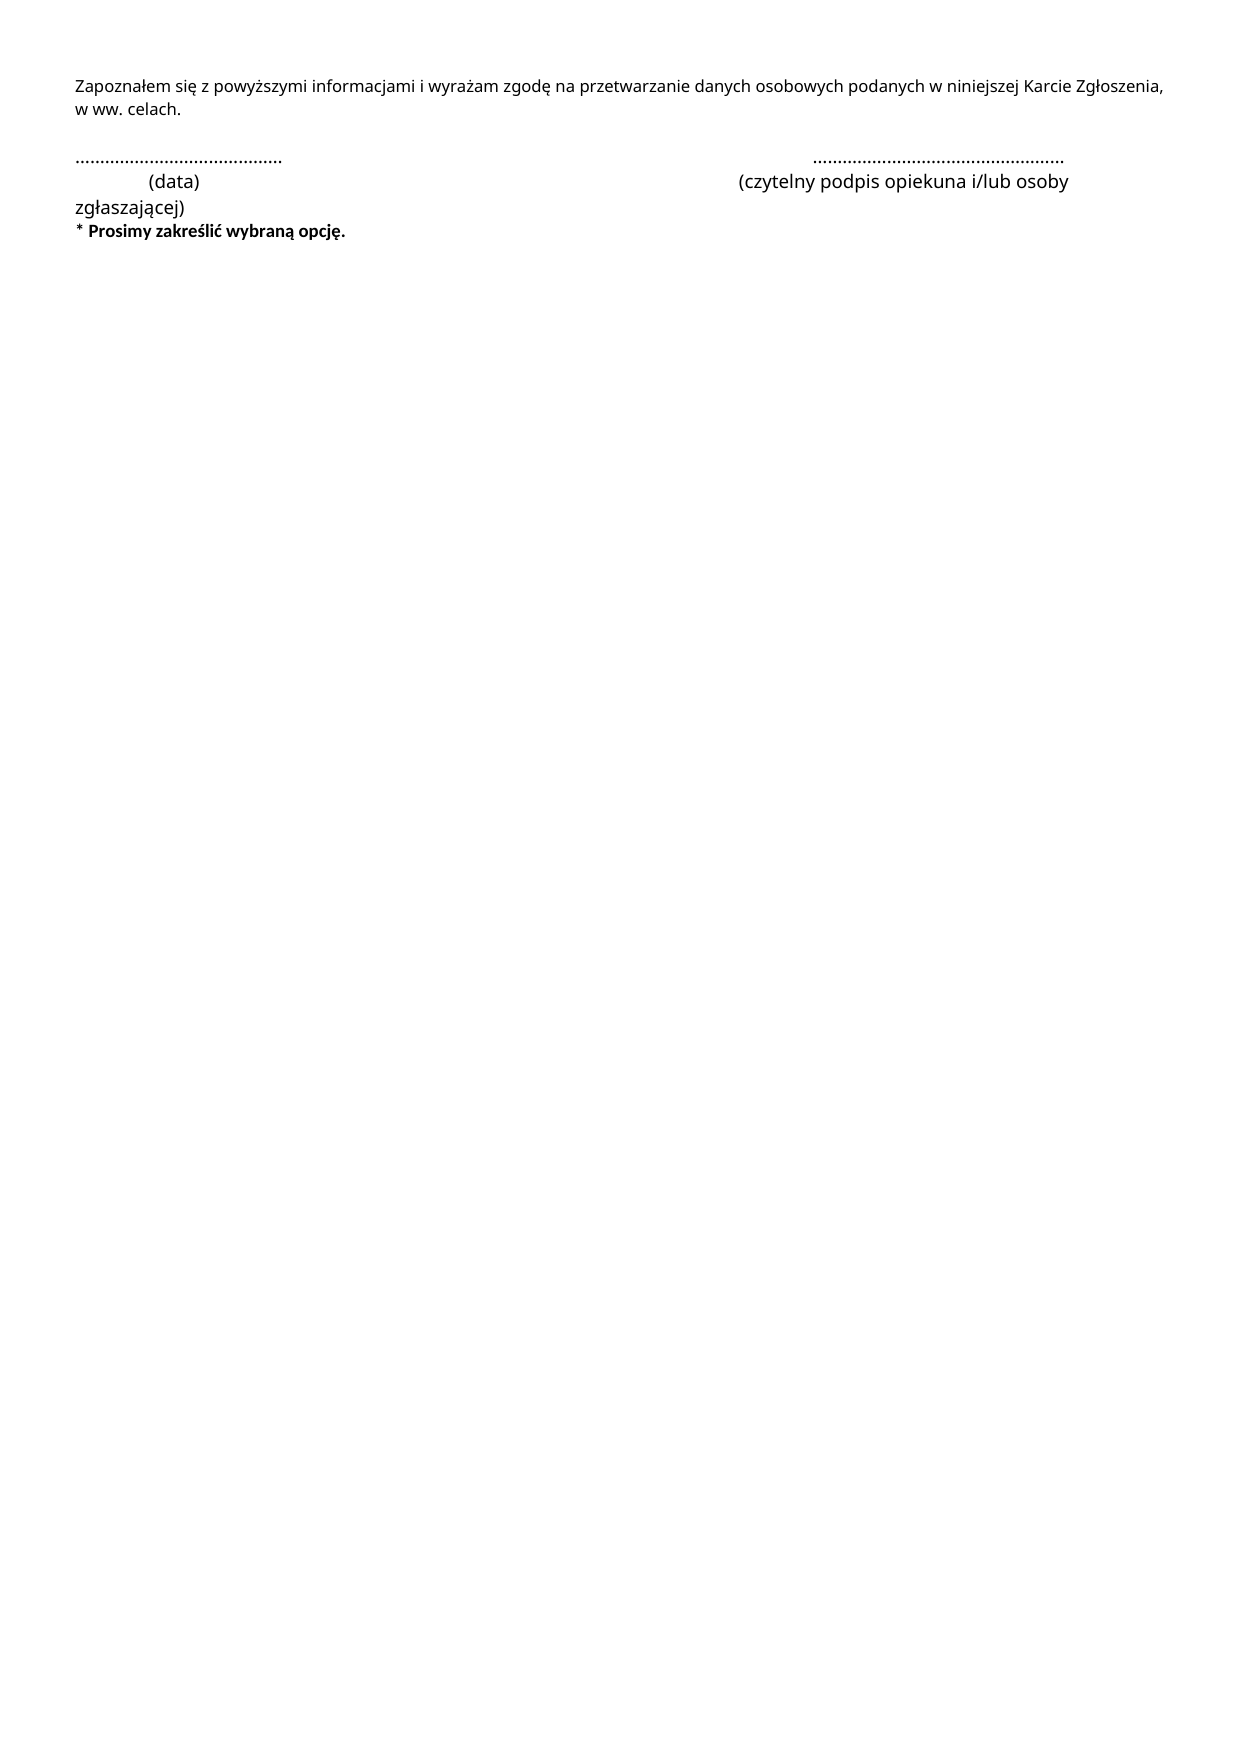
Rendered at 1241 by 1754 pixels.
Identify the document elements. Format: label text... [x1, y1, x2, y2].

text Zapoznałem się z powyższymi informacjami i wyrażam zgodę na przetwarzanie danych osobowych podanych w niniejszej Karcie Zgłoszenia, w ww. celach. [75, 75, 1165, 120]
text (data) (czytelny podpis opiekuna i/lub osoby zgłaszającej) [75, 169, 1165, 220]
text * Prosimy zakreślić wybraną opcję. [75, 220, 1165, 243]
text …………………………………… …………………………………………… [75, 143, 1165, 169]
